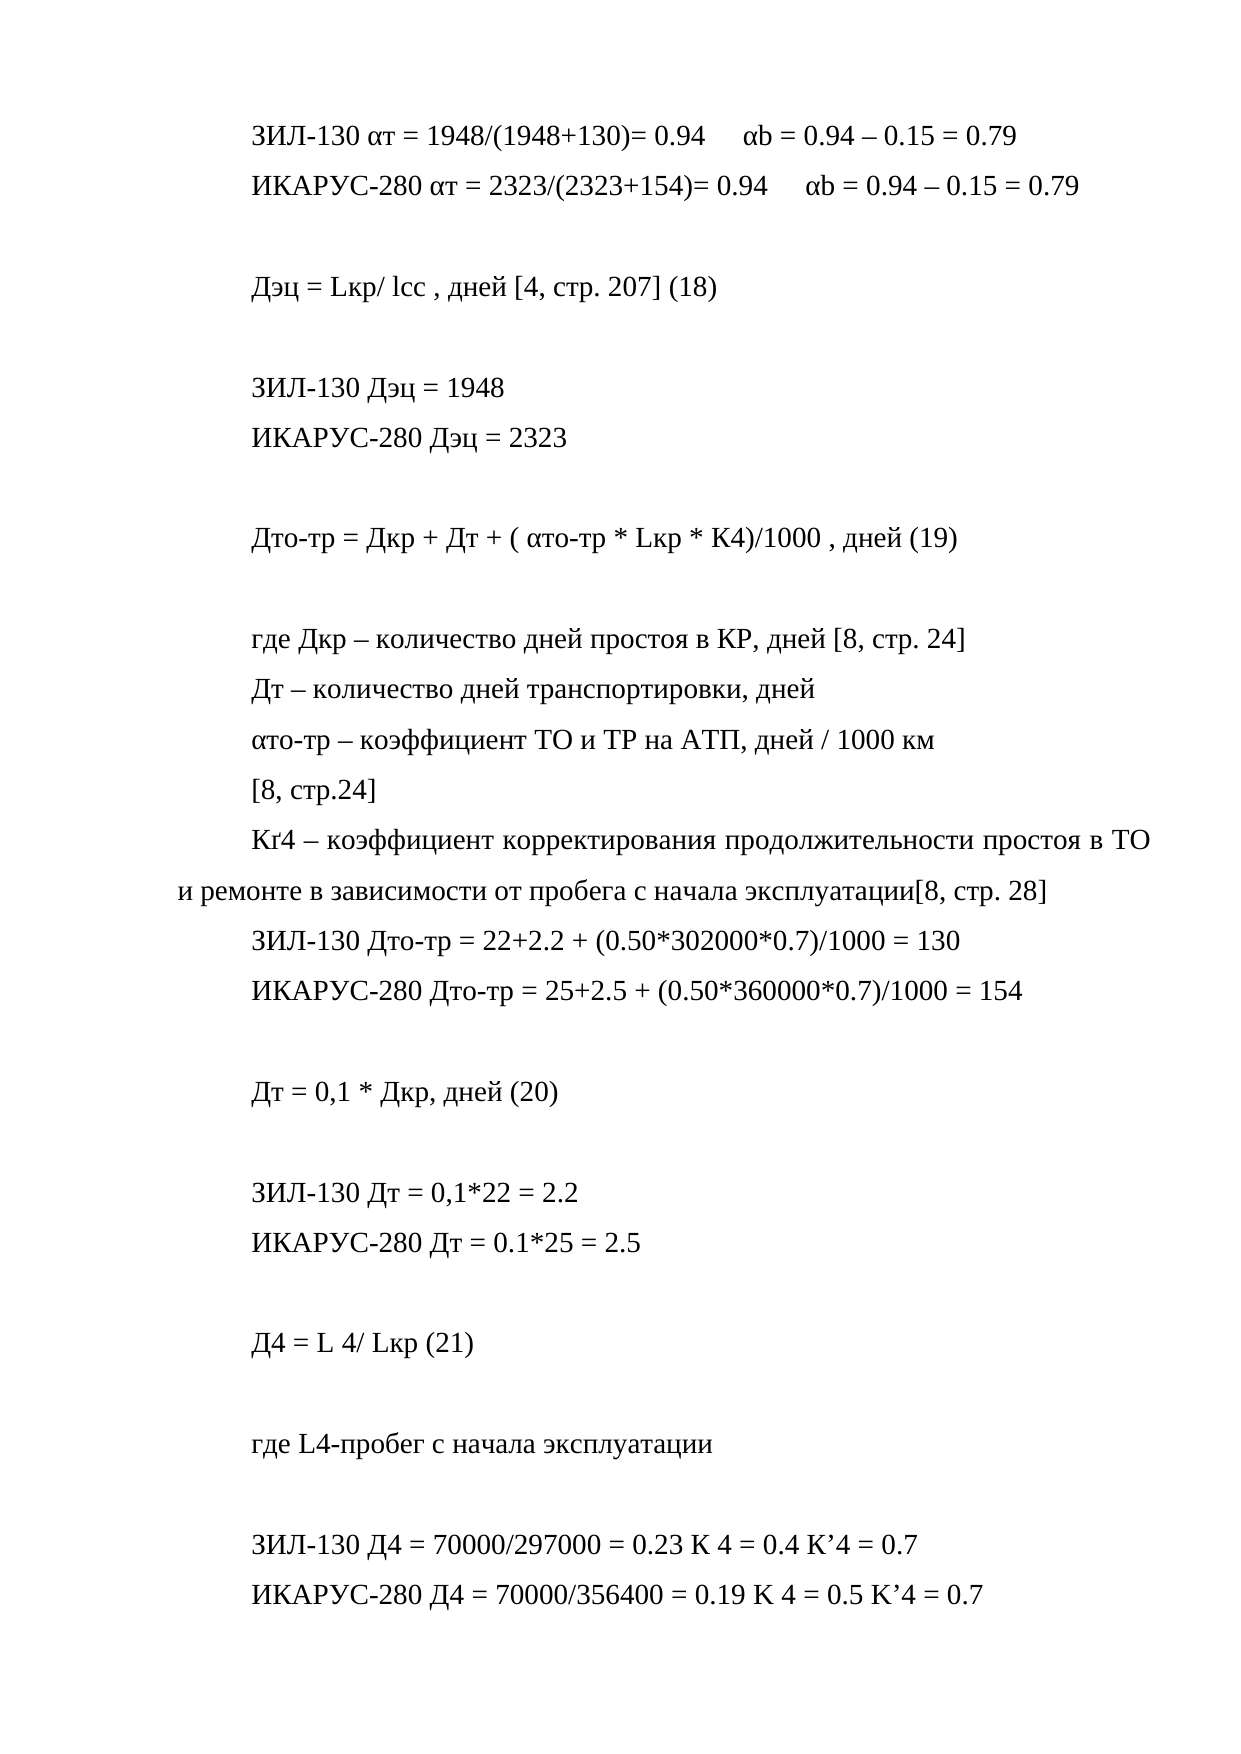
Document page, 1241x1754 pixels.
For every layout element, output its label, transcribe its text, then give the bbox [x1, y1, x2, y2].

text ЗИЛ-130 Д4 = 70000/297000 = 0.23 К 4 = 0.4 К’4 = 0.7 [177, 1527, 1152, 1560]
text ЗИЛ-130 Дт = 0,1*22 = 2.2 [177, 1175, 1152, 1208]
text ИКАРУС-280 Дэц = 2323 [177, 420, 1152, 453]
text Дт – количество дней транспортировки, дней [177, 672, 1152, 705]
text где Дкр – количество дней простоя в КР, дней [8, стр. 24] [177, 621, 1152, 655]
text ИКАРУС-280 Д4 = 70000/356400 = 0.19 K 4 = 0.5 K’4 = 0.7 [177, 1577, 1152, 1611]
text [8, стр.24] [177, 772, 1152, 806]
text ИКАРУС-280 Дт = 0.1*25 = 2.5 [177, 1225, 1152, 1258]
text ИКАРУС-280 αт = 2323/(2323+154)= 0.94  αb = 0.94 – 0.15 = 0.79 [177, 168, 1152, 202]
text ИКАРУС-280 Дто-тр = 25+2.5 + (0.50*360000*0.7)/1000 = 154 [177, 973, 1152, 1007]
text где L4-пробег с начала эксплуатации [177, 1426, 1152, 1460]
text Кґ4 – коэффициент корректирования продолжительности простоя в ТО и ремонте в зависимости от пробега с начала эксплуатации[8, стр. 28] [177, 822, 1152, 906]
text Дэц = Lкр/ lсс , дней [4, стр. 207] (18) [177, 269, 1152, 303]
text ЗИЛ-130 Дто-тр = 22+2.2 + (0.50*302000*0.7)/1000 = 130 [177, 923, 1152, 957]
text ЗИЛ-130 Дэц = 1948 [177, 370, 1152, 403]
text αто-тр – коэффициент ТО и ТР на АТП, дней / 1000 км [177, 722, 1152, 755]
text ЗИЛ-130 αт = 1948/(1948+130)= 0.94  αb = 0.94 – 0.15 = 0.79 [177, 118, 1152, 152]
text Дт = 0,1 * Дкр, дней (20) [177, 1074, 1152, 1108]
text Дто-тр = Дкр + Дт + ( αто-тр * Lкр * К4)/1000 , дней (19) [177, 521, 1152, 554]
text Д4 = L 4/ Lкр (21) [177, 1326, 1152, 1359]
